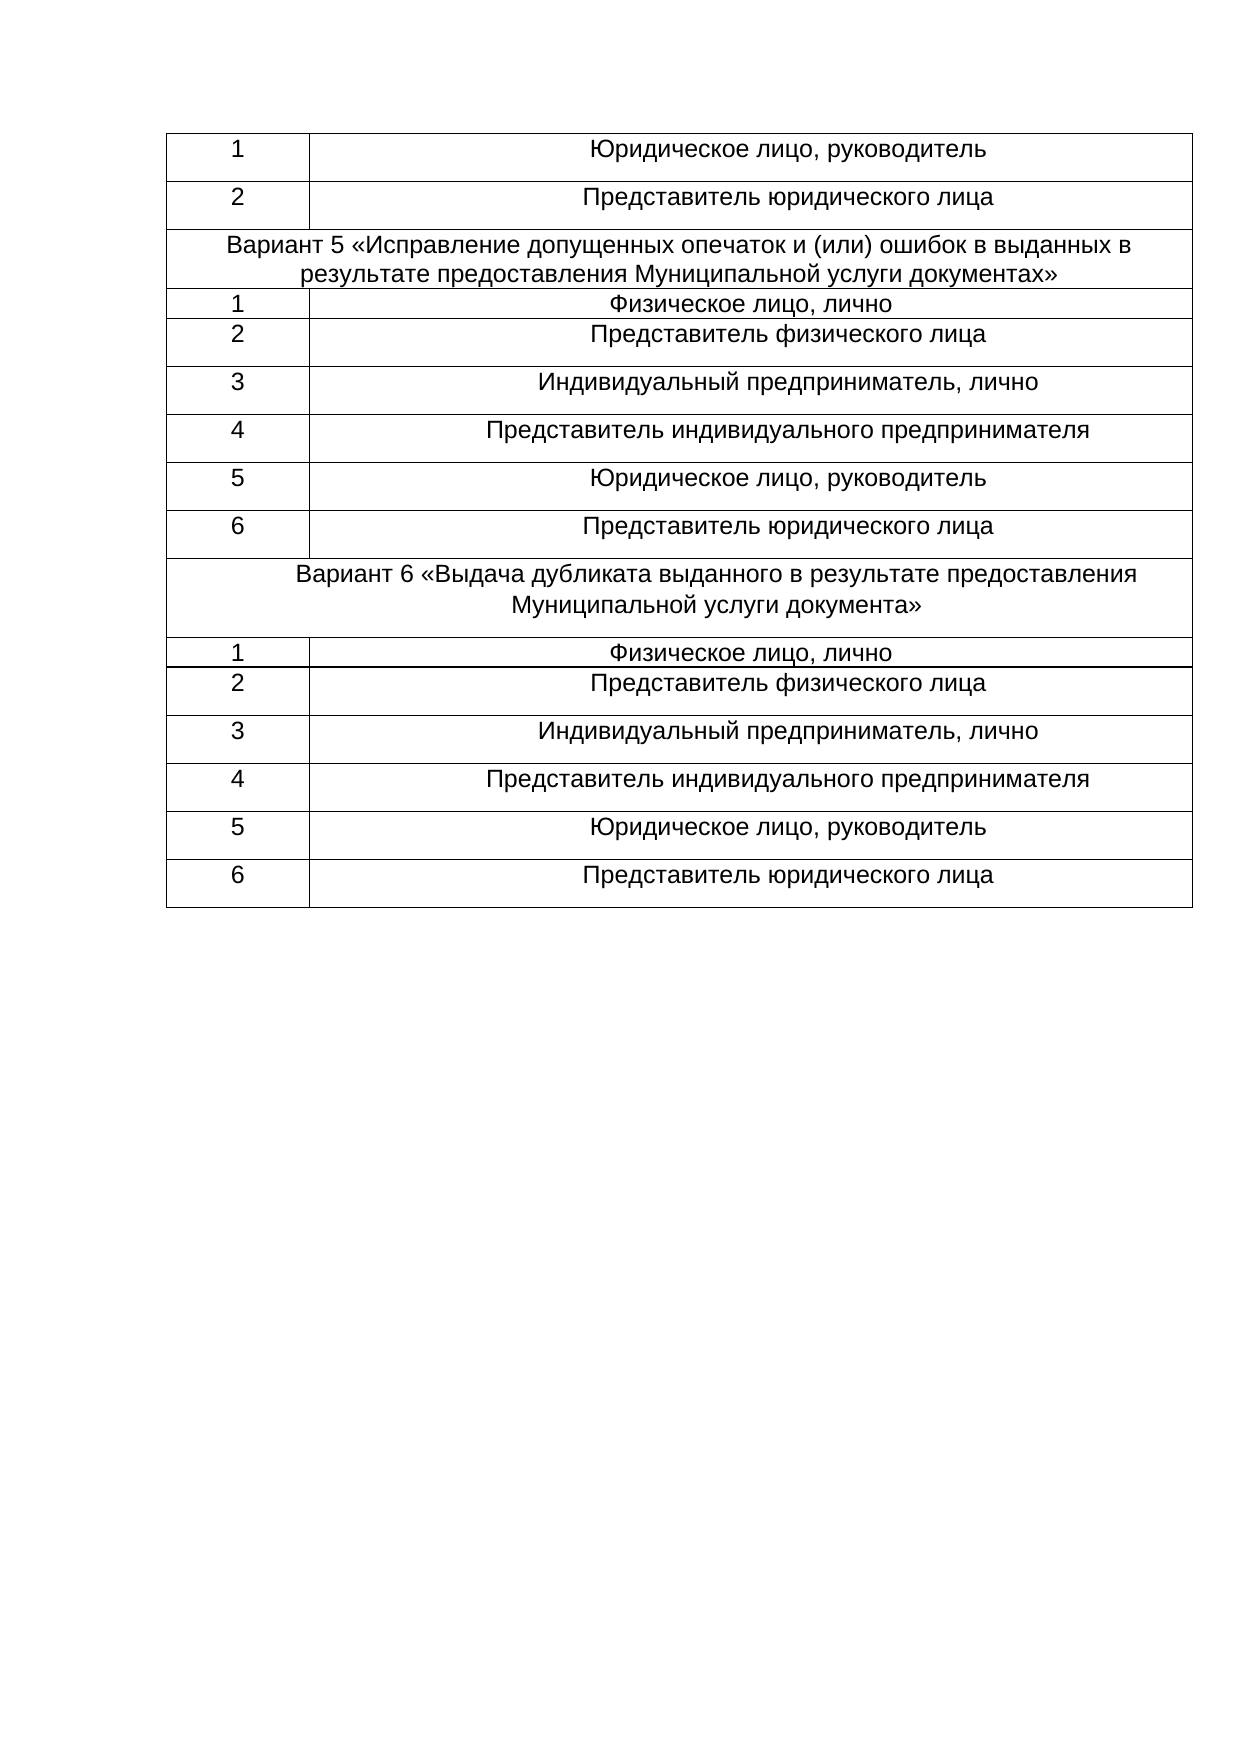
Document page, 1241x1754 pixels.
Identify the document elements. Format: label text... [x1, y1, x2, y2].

table_cell Представитель юридического лица [310, 860, 1192, 907]
table_cell 3 [167, 367, 309, 414]
table_cell Представитель физического лица [310, 668, 1192, 714]
table_cell 3 [167, 716, 309, 763]
table_cell Индивидуальный предприниматель, лично [310, 367, 1192, 414]
table_cell Представитель физического лица [310, 319, 1192, 366]
table_cell Физическое лицо, лично [310, 289, 1192, 317]
table_cell Вариант 6 «Выдача дубликата выданного в результате предоставления Муниципальной услуги документа» [167, 559, 1192, 637]
table_cell 2 [167, 668, 309, 714]
table_cell Представитель юридического лица [310, 182, 1192, 229]
table_cell 4 [167, 415, 309, 462]
table_cell Физическое лицо, лично [310, 638, 1192, 666]
table_cell Индивидуальный предприниматель, лично [310, 716, 1192, 763]
table_cell 1 [167, 289, 309, 317]
table_cell Юридическое лицо, руководитель [310, 463, 1192, 510]
table_cell Представитель индивидуального предпринимателя [310, 764, 1192, 811]
table_cell Вариант 5 «Исправление допущенных опечаток и (или) ошибок в выданных в результате предоставления Муниципальной услуги документах» [167, 230, 1192, 288]
table_cell 6 [167, 511, 309, 558]
table_cell 5 [167, 812, 309, 859]
table_cell 4 [167, 764, 309, 811]
table_cell Юридическое лицо, руководитель [310, 134, 1192, 181]
table_cell Юридическое лицо, руководитель [310, 812, 1192, 859]
table_cell 1 [167, 134, 309, 181]
table_cell 1 [167, 638, 309, 666]
table_cell 6 [167, 860, 309, 907]
table_cell 2 [167, 182, 309, 229]
table_cell Представитель индивидуального предпринимателя [310, 415, 1192, 462]
table_cell 5 [167, 463, 309, 510]
table_cell Представитель юридического лица [310, 511, 1192, 558]
table_cell 2 [167, 319, 309, 366]
